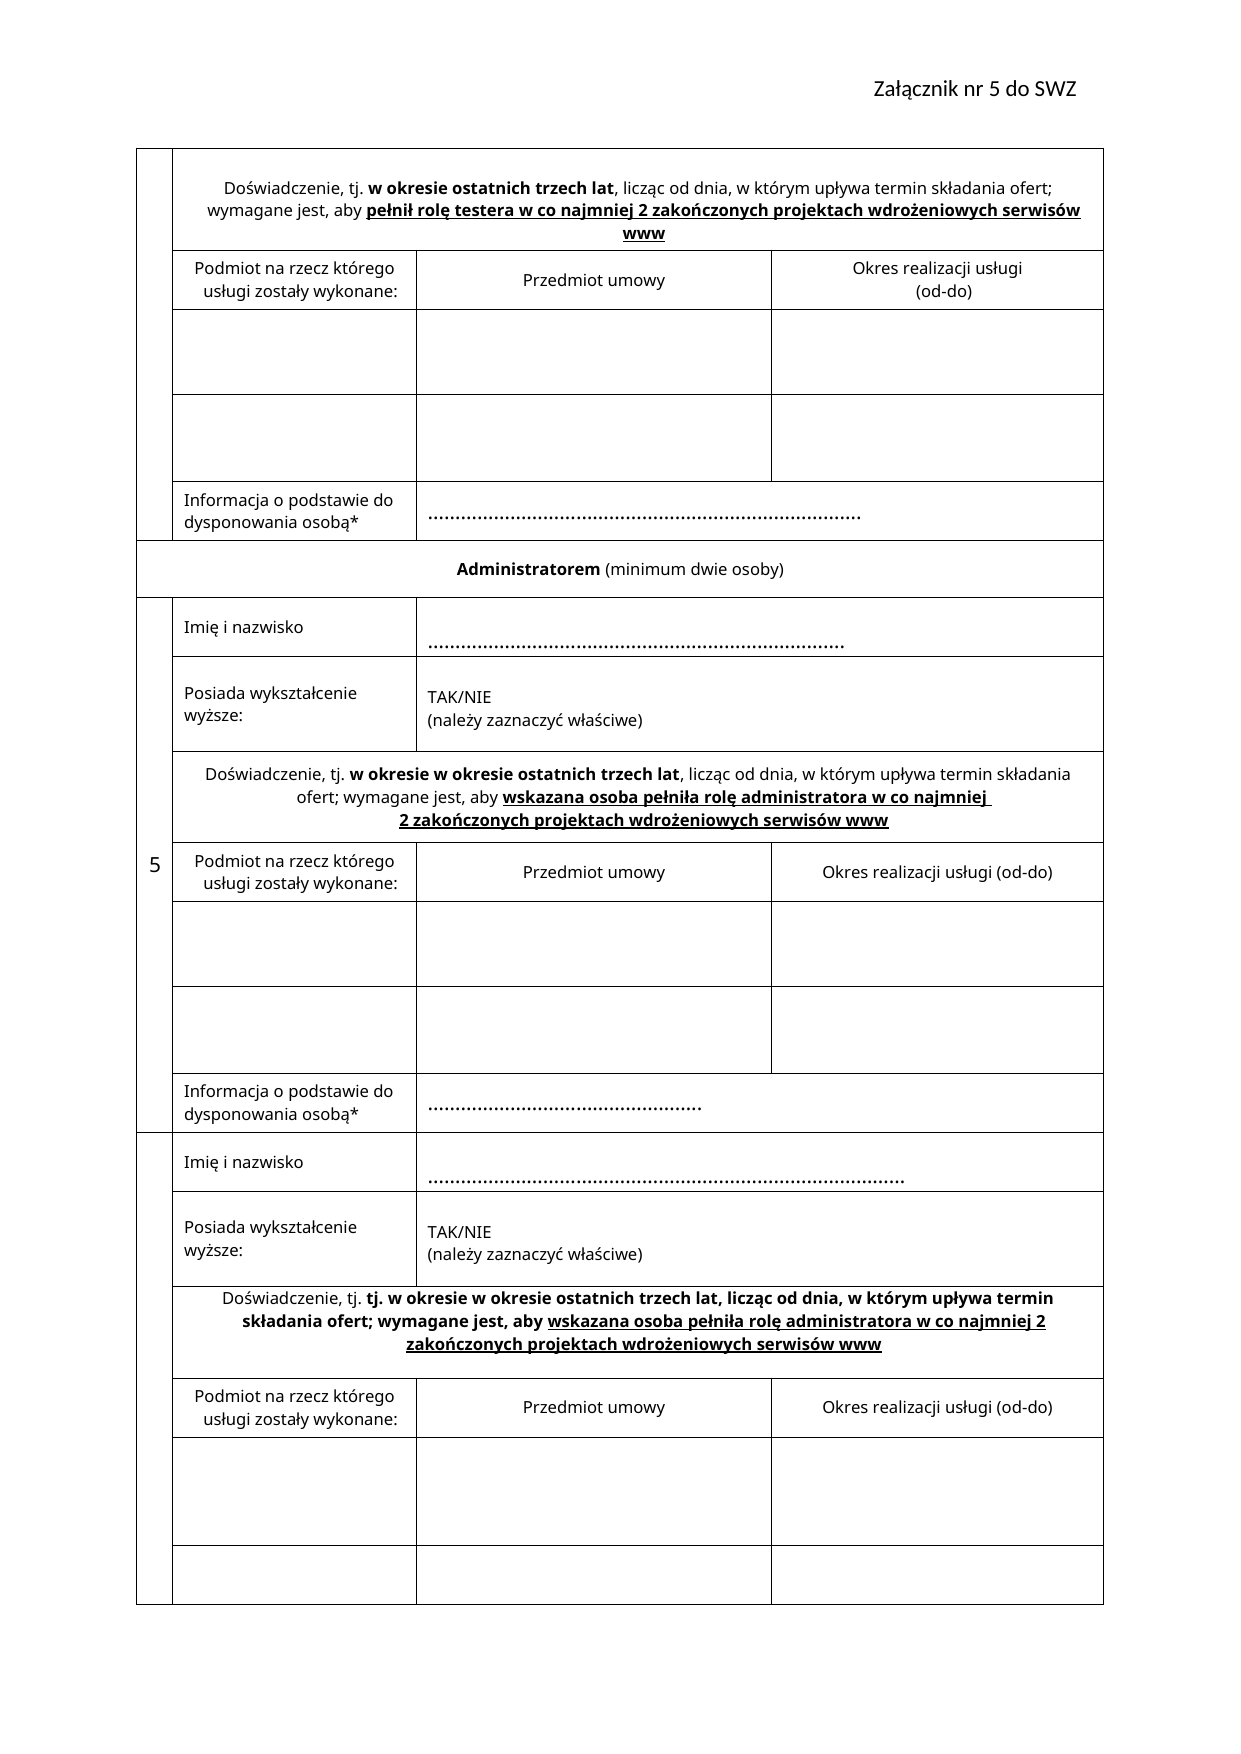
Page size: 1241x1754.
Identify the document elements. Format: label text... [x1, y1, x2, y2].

table_cell Okres realizacji usługi (od-do) [772, 1379, 1103, 1437]
table_cell TAK/NIE (należy zaznaczyć właściwe) [417, 1192, 1103, 1286]
table_cell Doświadczenie, tj. w okresie ostatnich trzech lat, licząc od dnia, w którym upływa termin składania ofert; wymagane jest, aby pełnił rolę testera w co najmniej 2 zakończonych projektach wdrożeniowych serwisów www [173, 149, 1103, 249]
table_cell [772, 987, 1103, 1073]
table_cell [417, 1546, 771, 1604]
table_cell …………………………………………………………………………… [417, 1133, 1103, 1191]
table_cell [417, 310, 771, 393]
table_cell Imię i nazwisko [173, 598, 416, 656]
table_cell [772, 395, 1103, 481]
table_cell [417, 395, 771, 481]
table_cell Przedmiot umowy [417, 251, 771, 308]
table_cell Posiada wykształcenie wyższe: [173, 657, 416, 751]
table_cell [173, 902, 416, 986]
table_cell [173, 310, 416, 393]
table_cell [417, 987, 771, 1073]
table_cell Okres realizacji usługi (od-do) [772, 251, 1103, 308]
table_cell Doświadczenie, tj. w okresie w okresie ostatnich trzech lat, licząc od dnia, w którym upływa termin składania ofert; wymagane jest, aby wskazana osoba pełniła rolę administratora w co najmniej 2 zakończonych projektach wdrożeniowych serwisów www [173, 752, 1103, 842]
table_cell [137, 1133, 172, 1604]
table_cell Doświadczenie, tj. tj. w okresie w okresie ostatnich trzech lat, licząc od dnia, w którym upływa termin składania ofert; wymagane jest, aby wskazana osoba pełniła rolę administratora w co najmniej 2 zakończonych projektach wdrożeniowych serwisów www [173, 1287, 1103, 1377]
table_cell Podmiot na rzecz którego usługi zostały wykonane: [173, 251, 416, 308]
table_cell Podmiot na rzecz którego usługi zostały wykonane: [173, 843, 416, 901]
table_cell [772, 310, 1103, 393]
table_cell [772, 1438, 1103, 1545]
table_cell 5 [137, 598, 172, 1132]
table_cell Administratorem (minimum dwie osoby) [137, 541, 1103, 597]
table_cell ………………………………………….. [417, 1074, 1103, 1132]
table_cell Posiada wykształcenie wyższe: [173, 1192, 416, 1286]
table_cell [173, 1438, 416, 1545]
table_cell Okres realizacji usługi (od-do) [772, 843, 1103, 901]
table_cell …………………………………………………………………. [417, 598, 1103, 656]
table_cell Imię i nazwisko [173, 1133, 416, 1191]
table_cell [173, 395, 416, 481]
table_cell [772, 1546, 1103, 1604]
table_cell Podmiot na rzecz którego usługi zostały wykonane: [173, 1379, 416, 1437]
table_cell ……………………………………………………………………. [417, 482, 1103, 540]
table_cell TAK/NIE (należy zaznaczyć właściwe) [417, 657, 1103, 751]
table_cell [173, 1546, 416, 1604]
table_cell Informacja o podstawie do dysponowania osobą* [173, 1074, 416, 1132]
table_cell [173, 987, 416, 1073]
table_cell [417, 902, 771, 986]
table_cell [772, 902, 1103, 986]
table_cell [417, 1438, 771, 1545]
table_cell Informacja o podstawie do dysponowania osobą* [173, 482, 416, 540]
table_cell Przedmiot umowy [417, 843, 771, 901]
table_cell Przedmiot umowy [417, 1379, 771, 1437]
